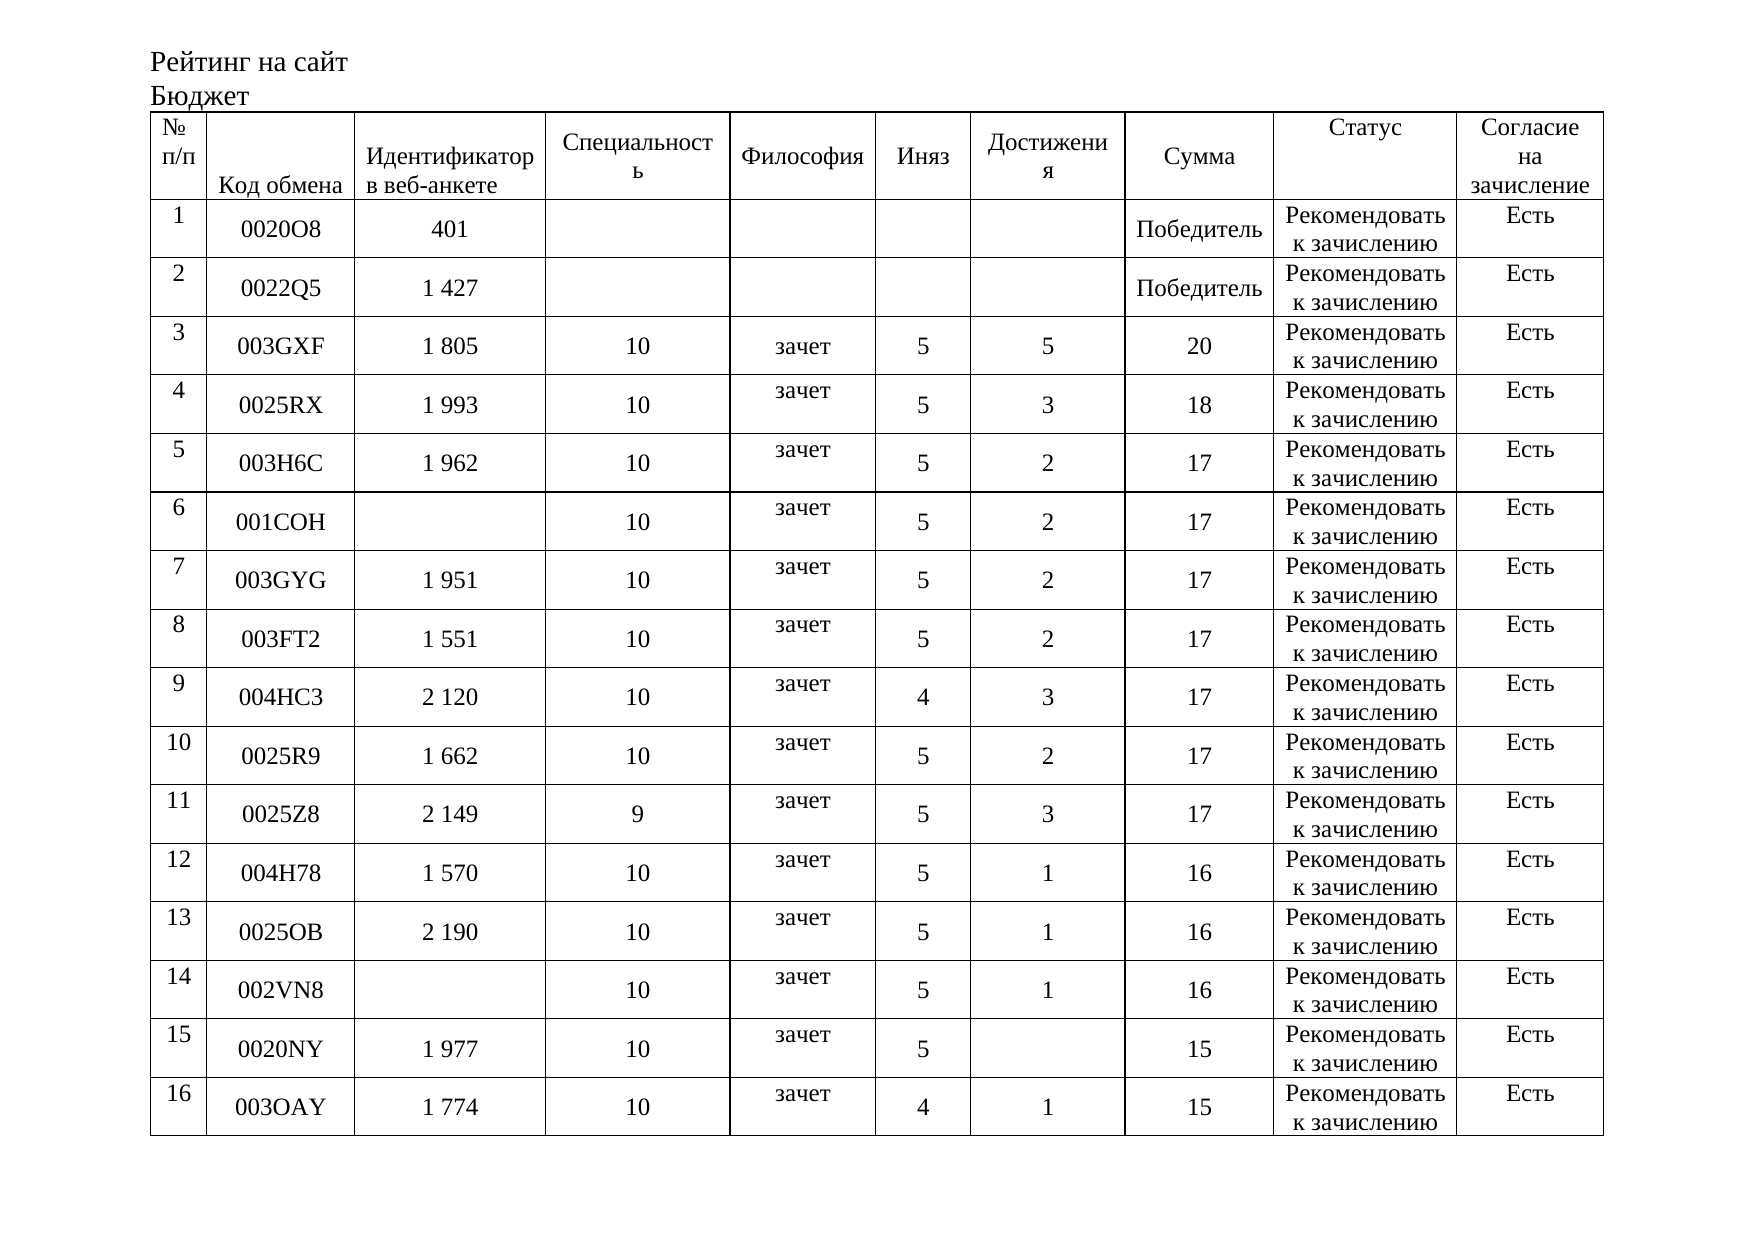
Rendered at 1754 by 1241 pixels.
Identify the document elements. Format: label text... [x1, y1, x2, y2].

table_cell 5 [876, 961, 970, 1018]
table_cell Рекомендовать к зачислению [1274, 493, 1456, 550]
table_header Идентификатор в веб-анкете [355, 113, 545, 199]
table_cell [971, 200, 1124, 257]
table_cell 12 [151, 844, 206, 901]
table_cell 1 [971, 1078, 1124, 1135]
table_header Достижения [971, 113, 1124, 199]
table_cell 10 [546, 668, 729, 726]
table_cell Рекомендовать к зачислению [1274, 258, 1456, 316]
table_cell [546, 258, 729, 316]
table_cell 10 [546, 610, 729, 667]
table_cell 17 [1126, 785, 1273, 843]
table_cell 10 [151, 727, 206, 784]
table_cell 10 [546, 961, 729, 1018]
table_cell Есть [1457, 375, 1603, 433]
table_cell 10 [546, 551, 729, 608]
table_cell зачет [731, 317, 875, 374]
table_cell Есть [1457, 258, 1603, 316]
table_cell [355, 493, 545, 550]
table_cell 1 962 [355, 434, 545, 491]
table_cell зачет [731, 844, 875, 901]
table_cell 4 [876, 1078, 970, 1135]
table_cell 0025R9 [207, 727, 354, 784]
table_cell 1 993 [355, 375, 545, 433]
table_cell [876, 258, 970, 316]
table_cell 5 [876, 727, 970, 784]
table_cell зачет [731, 1019, 875, 1077]
table_cell 5 [876, 493, 970, 550]
table_cell 0025RX [207, 375, 354, 433]
table_cell Есть [1457, 668, 1603, 726]
table_cell 4 [151, 375, 206, 433]
table_cell зачет [731, 727, 875, 784]
table_cell 10 [546, 434, 729, 491]
table_cell [731, 258, 875, 316]
table_cell Есть [1457, 434, 1603, 491]
table_cell 18 [1126, 375, 1273, 433]
table_cell 2 [971, 727, 1124, 784]
table_cell Рекомендовать к зачислению [1274, 844, 1456, 901]
table_header Специальность [546, 113, 729, 199]
table_cell зачет [731, 610, 875, 667]
table_cell 7 [151, 551, 206, 608]
table_cell 0020NY [207, 1019, 354, 1077]
table_cell 5 [876, 1019, 970, 1077]
table_cell 5 [876, 785, 970, 843]
table_cell 1 977 [355, 1019, 545, 1077]
table_cell [355, 961, 545, 1018]
table_cell [546, 200, 729, 257]
table_cell зачет [731, 902, 875, 960]
table_header Согласие на зачисление [1457, 113, 1603, 199]
table_cell 5 [151, 434, 206, 491]
table_cell 003GYG [207, 551, 354, 608]
table_cell Рекомендовать к зачислению [1274, 610, 1456, 667]
table_cell 0025Z8 [207, 785, 354, 843]
table_cell 5 [876, 844, 970, 901]
table_cell 1 [971, 961, 1124, 1018]
table_cell 004H78 [207, 844, 354, 901]
table_cell 3 [971, 668, 1124, 726]
table_cell 17 [1126, 668, 1273, 726]
table_cell 401 [355, 200, 545, 257]
table_cell 5 [971, 317, 1124, 374]
table_cell 0022Q5 [207, 258, 354, 316]
table_cell 1 774 [355, 1078, 545, 1135]
table_cell Есть [1457, 727, 1603, 784]
table_cell 2 149 [355, 785, 545, 843]
table_cell 4 [876, 668, 970, 726]
table_cell 8 [151, 610, 206, 667]
table_cell Рекомендовать к зачислению [1274, 551, 1456, 608]
table_cell 10 [546, 493, 729, 550]
table_cell Рекомендовать к зачислению [1274, 317, 1456, 374]
table_cell 1 427 [355, 258, 545, 316]
table_cell зачет [731, 668, 875, 726]
text Рейтинг на сайт [150, 44, 1604, 78]
table_cell Рекомендовать к зачислению [1274, 375, 1456, 433]
table_cell Рекомендовать к зачислению [1274, 785, 1456, 843]
table_cell Рекомендовать к зачислению [1274, 961, 1456, 1018]
table_cell зачет [731, 434, 875, 491]
table_cell 5 [876, 375, 970, 433]
table_cell Есть [1457, 200, 1603, 257]
table_cell 11 [151, 785, 206, 843]
table_cell [971, 1019, 1124, 1077]
table_cell 003FT2 [207, 610, 354, 667]
table_cell [731, 200, 875, 257]
table_cell 1 951 [355, 551, 545, 608]
table_cell 2 [151, 258, 206, 316]
table_cell 10 [546, 1078, 729, 1135]
table_cell Победитель [1126, 200, 1273, 257]
table_cell 001COH [207, 493, 354, 550]
table_cell 17 [1126, 551, 1273, 608]
table_cell 17 [1126, 493, 1273, 550]
table_header Статус [1274, 113, 1456, 199]
table_cell 16 [1126, 844, 1273, 901]
table_cell 6 [151, 493, 206, 550]
table_cell Есть [1457, 844, 1603, 901]
table_cell Есть [1457, 317, 1603, 374]
table_cell Рекомендовать к зачислению [1274, 668, 1456, 726]
table_cell 14 [151, 961, 206, 1018]
table_cell 9 [151, 668, 206, 726]
table_cell 3 [971, 785, 1124, 843]
table_cell 5 [876, 610, 970, 667]
table_cell [876, 200, 970, 257]
table_cell Есть [1457, 1078, 1603, 1135]
table_cell зачет [731, 785, 875, 843]
table_cell 2 120 [355, 668, 545, 726]
table_header Код обмена [207, 113, 354, 199]
table_cell 002VN8 [207, 961, 354, 1018]
table_cell 003GXF [207, 317, 354, 374]
table_cell 003H6C [207, 434, 354, 491]
table_cell 13 [151, 902, 206, 960]
table_cell 15 [1126, 1078, 1273, 1135]
table_cell 1 662 [355, 727, 545, 784]
table_cell 5 [876, 902, 970, 960]
table_cell 2 [971, 434, 1124, 491]
table_cell 1 [971, 902, 1124, 960]
table_cell Есть [1457, 1019, 1603, 1077]
table_cell 0025OB [207, 902, 354, 960]
table_cell 1 570 [355, 844, 545, 901]
table_cell Есть [1457, 610, 1603, 667]
table_cell 003OAY [207, 1078, 354, 1135]
table_cell 2 190 [355, 902, 545, 960]
table_cell 10 [546, 1019, 729, 1077]
table_cell 15 [1126, 1019, 1273, 1077]
table_cell 1 [971, 844, 1124, 901]
table_header № п/п [151, 113, 206, 199]
table_cell 20 [1126, 317, 1273, 374]
table_cell 2 [971, 493, 1124, 550]
table_cell Есть [1457, 902, 1603, 960]
table_cell 16 [151, 1078, 206, 1135]
table_cell 2 [971, 610, 1124, 667]
table_cell Рекомендовать к зачислению [1274, 727, 1456, 784]
table_cell 17 [1126, 610, 1273, 667]
table_cell зачет [731, 961, 875, 1018]
table_header Иняз [876, 113, 970, 199]
table_cell 17 [1126, 727, 1273, 784]
table_cell 16 [1126, 961, 1273, 1018]
table_cell Есть [1457, 785, 1603, 843]
table_cell [971, 258, 1124, 316]
table_cell 10 [546, 844, 729, 901]
table_cell 5 [876, 317, 970, 374]
table_cell Рекомендовать к зачислению [1274, 1078, 1456, 1135]
table_cell 9 [546, 785, 729, 843]
table_cell Рекомендовать к зачислению [1274, 200, 1456, 257]
table_cell 10 [546, 727, 729, 784]
table_cell 3 [151, 317, 206, 374]
table_cell 2 [971, 551, 1124, 608]
text Бюджет [150, 78, 1604, 111]
table_cell 1 551 [355, 610, 545, 667]
table_cell зачет [731, 375, 875, 433]
table_cell 1 [151, 200, 206, 257]
table_cell 3 [971, 375, 1124, 433]
table_cell Рекомендовать к зачислению [1274, 902, 1456, 960]
table_cell зачет [731, 1078, 875, 1135]
table_cell Есть [1457, 493, 1603, 550]
table_cell 16 [1126, 902, 1273, 960]
table_cell 10 [546, 902, 729, 960]
table_cell Рекомендовать к зачислению [1274, 434, 1456, 491]
table_cell 10 [546, 317, 729, 374]
table_cell 10 [546, 375, 729, 433]
table_cell 5 [876, 551, 970, 608]
table_cell Рекомендовать к зачислению [1274, 1019, 1456, 1077]
table_header Философия [731, 113, 875, 199]
table_cell Победитель [1126, 258, 1273, 316]
table_cell 17 [1126, 434, 1273, 491]
table_cell Есть [1457, 551, 1603, 608]
table_cell Есть [1457, 961, 1603, 1018]
table_cell зачет [731, 551, 875, 608]
table_cell 15 [151, 1019, 206, 1077]
table_cell 004HC3 [207, 668, 354, 726]
table_cell 1 805 [355, 317, 545, 374]
table_header Сумма [1126, 113, 1273, 199]
table_cell 5 [876, 434, 970, 491]
table_cell 0020O8 [207, 200, 354, 257]
table_cell зачет [731, 493, 875, 550]
